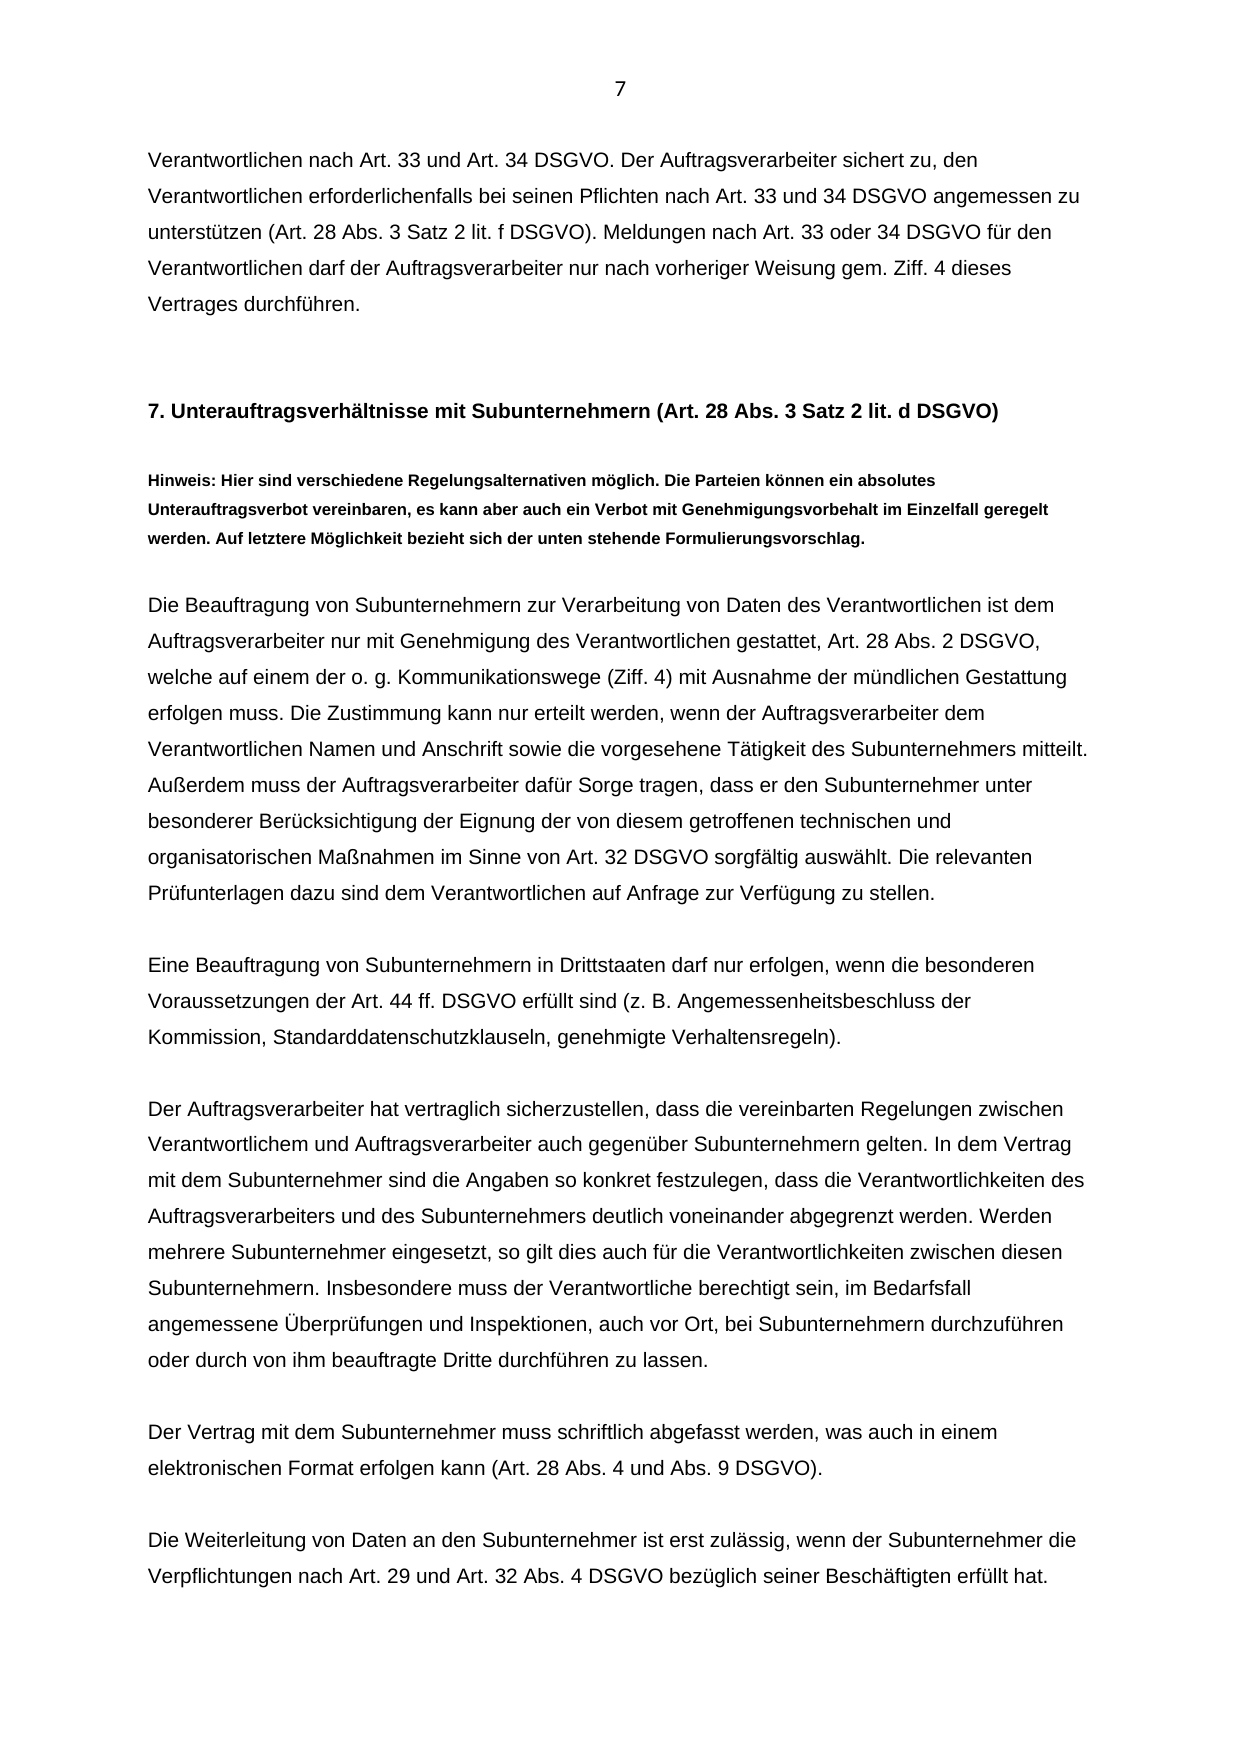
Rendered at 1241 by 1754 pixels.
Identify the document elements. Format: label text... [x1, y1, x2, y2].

text Hinweis: Hier sind verschiedene Regelungsalternativen möglich. Die Parteien können ein absolutes Unterauftragsverbot vereinbaren, es kann aber auch ein Verbot mit Genehmigungsvorbehalt im Einzelfall geregelt werden. Auf letztere Möglichkeit bezieht sich der unten stehende Formulierungsvorschlag. [148, 471, 1093, 548]
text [148, 148, 1093, 315]
text Der Vertrag mit dem Subunternehmer muss schriftlich abgefasst werden, was auch in einem elektronischen Format erfolgen kann (Art. 28 Abs. 4 und Abs. 9 DSGVO). [148, 1420, 1093, 1480]
text Der Auftragsverarbeiter hat vertraglich sicherzustellen, dass die vereinbarten Regelungen zwischen Verantwortlichem und Auftragsverarbeiter auch gegenüber Subunternehmern gelten. In dem Vertrag mit dem Subunternehmer sind die Angaben so konkret festzulegen, dass die Verantwortlichkeiten des Auftragsverarbeiters und des Subunternehmers deutlich voneinander abgegrenzt werden. Werden mehrere Subunternehmer eingesetzt, so gilt dies auch für die Verantwortlichkeiten zwischen diesen Subunternehmern. Insbesondere muss der Verantwortliche berechtigt sein, im Bedarfsfall angemessene Überprüfungen und Inspektionen, auch vor Ort, bei Subunternehmern durchzuführen oder durch von ihm beauftragte Dritte durchführen zu lassen. [148, 1096, 1093, 1372]
text Die Weiterleitung von Daten an den Subunternehmer ist erst zulässig, wenn der Subunternehmer die Verpflichtungen nach Art. 29 und Art. 32 Abs. 4 DSGVO bezüglich seiner Beschäftigten erfüllt hat. [148, 1528, 1093, 1587]
text Die Beauftragung von Subunternehmern zur Verarbeitung von Daten des Verantwortlichen ist dem Auftragsverarbeiter nur mit Genehmigung des Verantwortlichen gestattet, Art. 28 Abs. 2 DSGVO, welche auf einem der o. g. Kommunikationswege (Ziff. 4) mit Ausnahme der mündlichen Gestattung erfolgen muss. Die Zustimmung kann nur erteilt werden, wenn der Auftragsverarbeiter dem Verantwortlichen Namen und Anschrift sowie die vorgesehene Tätigkeit des Subunternehmers mitteilt. Außerdem muss der Auftragsverarbeiter dafür Sorge tragen, dass er den Subunternehmer unter besonderer Berücksichtigung der Eignung der von diesem getroffenen technischen und organisatorischen Maßnahmen im Sinne von Art. 32 DSGVO sorgfältig auswählt. Die relevanten Prüfunterlagen dazu sind dem Verantwortlichen auf Anfrage zur Verfügung zu stellen. [148, 593, 1093, 905]
text Eine Beauftragung von Subunternehmern in Drittstaaten darf nur erfolgen, wenn die besonderen Voraussetzungen der Art. 44 ff. DSGVO erfüllt sind (z. B. Angemessenheitsbeschluss der Kommission, Standarddatenschutzklauseln, genehmigte Verhaltensregeln). [148, 953, 1093, 1048]
subtitle 7. Unterauftragsverhältnisse mit Subunternehmern (Art. 28 Abs. 3 Satz 2 lit. d DSGVO) [148, 399, 1093, 423]
